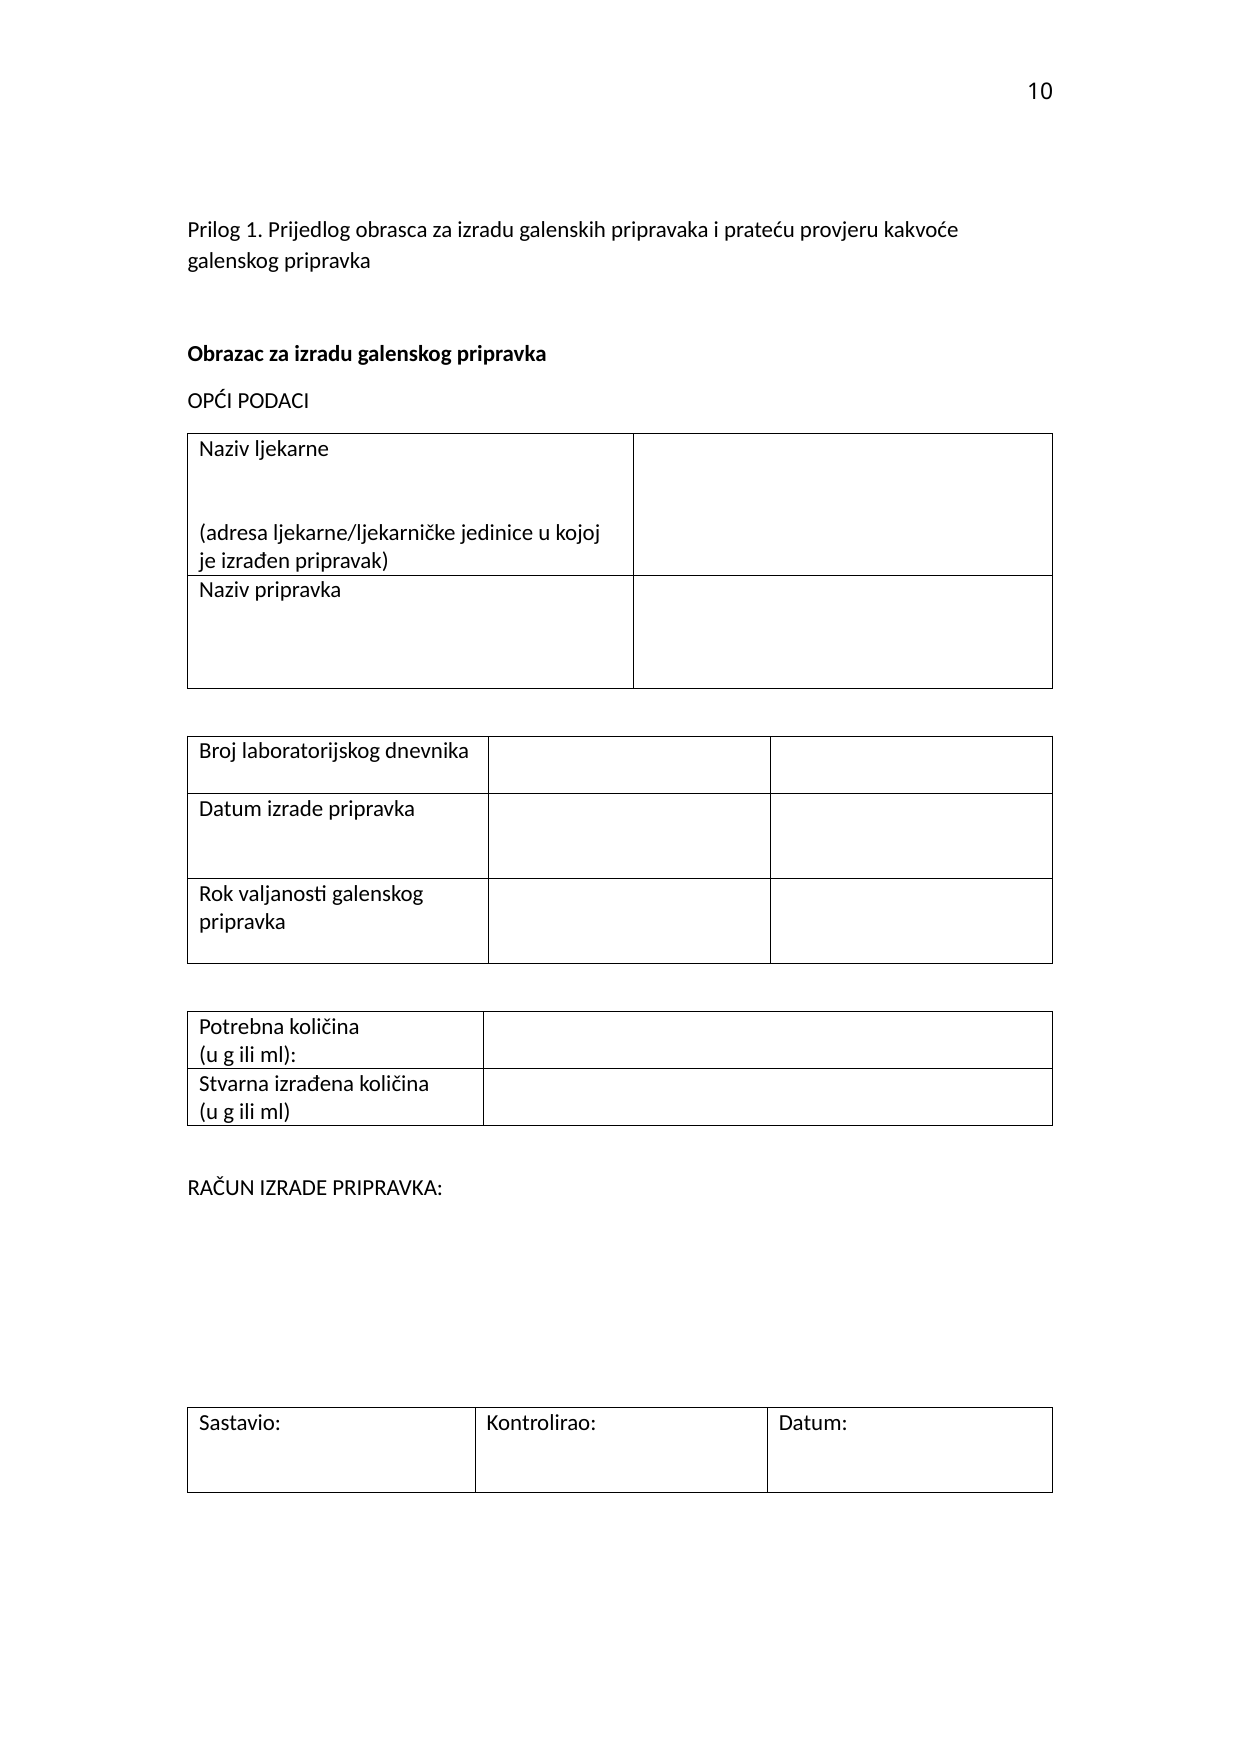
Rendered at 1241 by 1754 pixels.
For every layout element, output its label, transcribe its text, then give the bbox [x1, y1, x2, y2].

text RAČUN IZRADE PRIPRAVKA: [187, 1173, 1053, 1201]
table_header Naziv ljekarne (adresa ljekarne/ljekarničke jedinice u kojoj je izrađen pripravak) [188, 434, 633, 574]
table_cell [634, 576, 1052, 688]
table_header [489, 737, 770, 793]
text Prilog 1. Prijedlog obrasca za izradu galenskih pripravaka i prateću provjeru kakvoće galenskog pripravka [187, 216, 1053, 274]
table_header Sastavio: [188, 1408, 475, 1492]
table_cell [771, 794, 1052, 878]
table_cell Naziv pripravka [188, 576, 633, 688]
text OPĆI PODACI [187, 386, 1053, 414]
table_header Broj laboratorijskog dnevnika [188, 737, 488, 793]
table_header [634, 434, 1052, 574]
table_cell [489, 794, 770, 878]
table_header Datum: [768, 1408, 1052, 1492]
table_cell Rok valjanosti galenskog pripravka [188, 879, 488, 963]
table_cell Datum izrade pripravka [188, 794, 488, 878]
table_cell [489, 879, 770, 963]
table_cell Stvarna izrađena količina (u g ili ml) [188, 1069, 483, 1125]
text Obrazac za izradu galenskog pripravka [187, 339, 1053, 368]
table_header [771, 737, 1052, 793]
table_header [484, 1012, 1052, 1068]
table_header Kontrolirao: [476, 1408, 767, 1492]
table_cell [484, 1069, 1052, 1125]
table_header Potrebna količina (u g ili ml): [188, 1012, 483, 1068]
table_cell [771, 879, 1052, 963]
